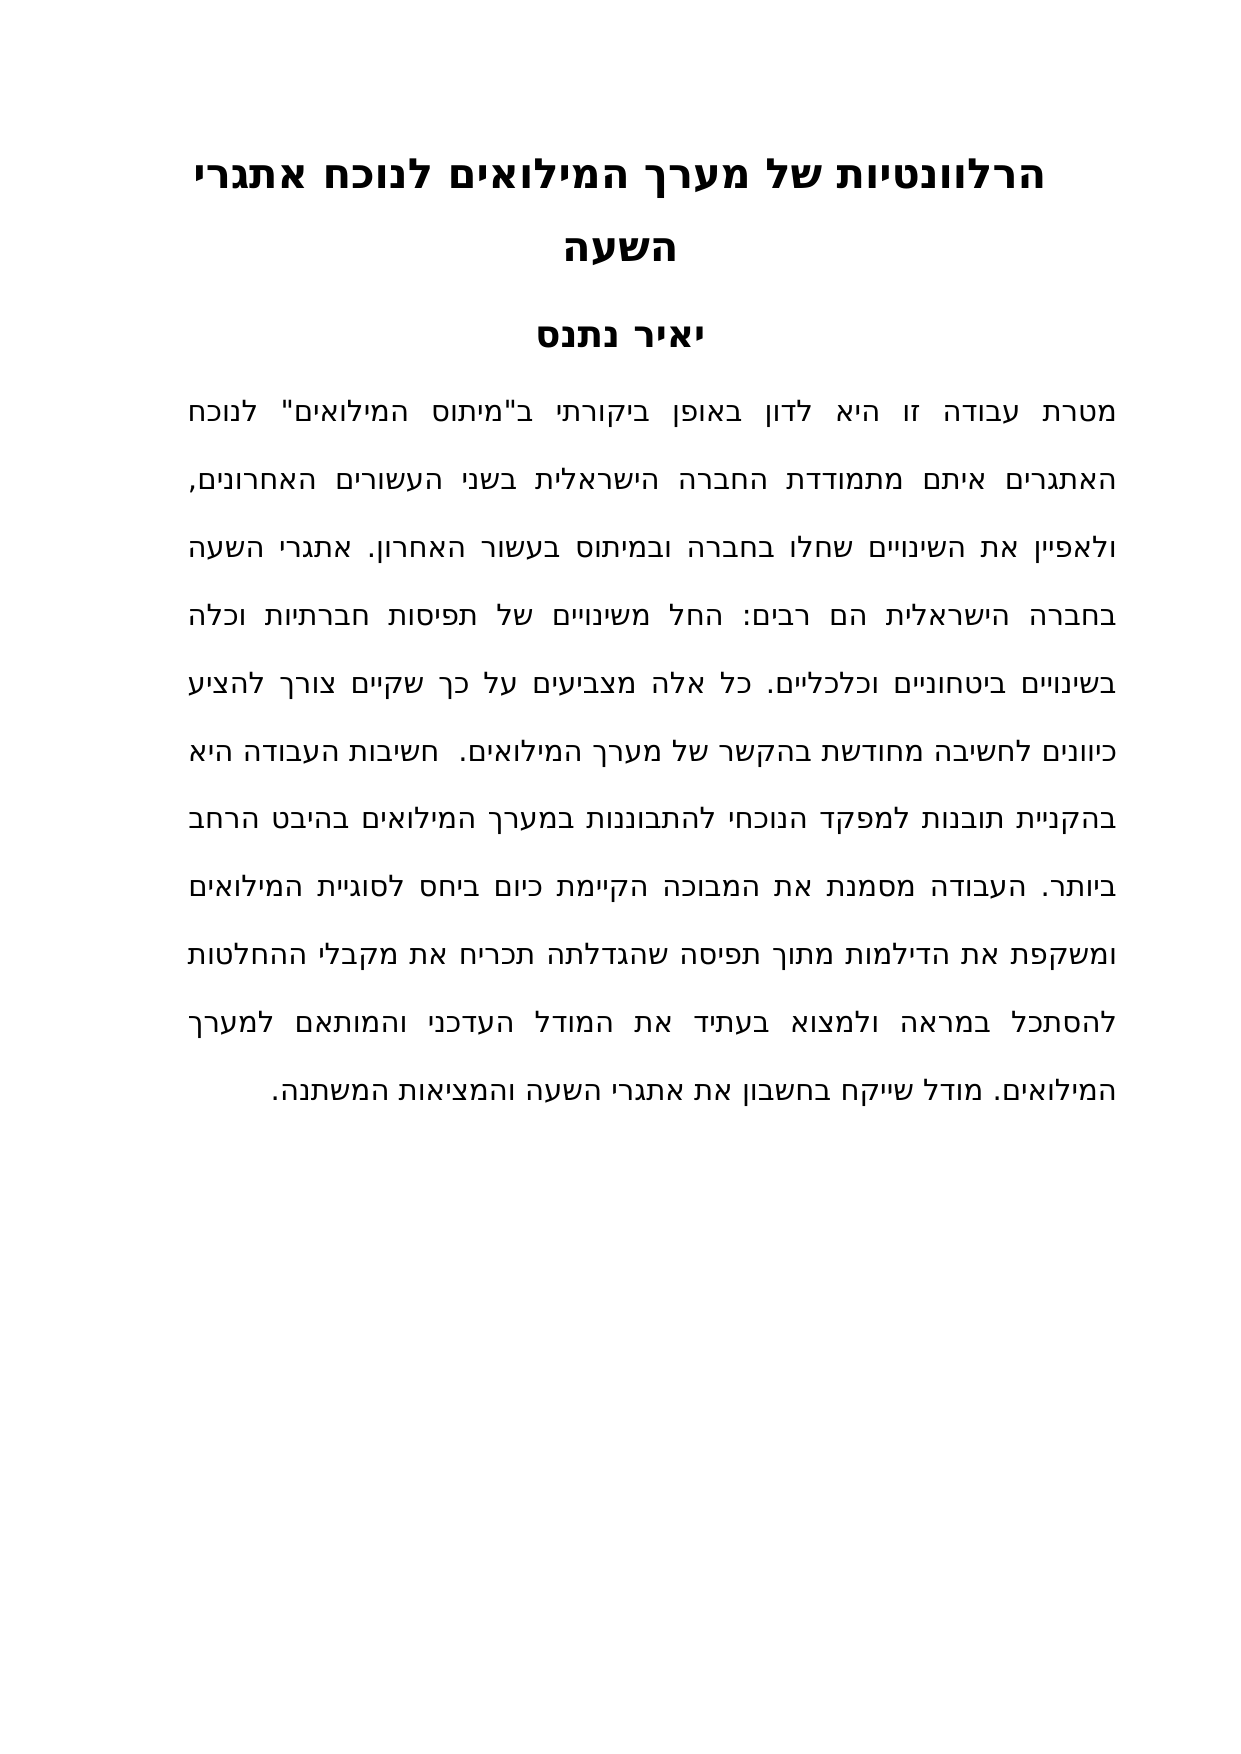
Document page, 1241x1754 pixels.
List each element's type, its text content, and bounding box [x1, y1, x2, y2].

text יאיר נתנס [187, 312, 1053, 356]
text מטרת עבודה זו היא לדון באופן ביקורתי ב"מיתוס המילואים" לנוכח האתגרים איתם מתמודדת החברה הישראלית בשני העשורים האחרונים, ולאפיין את השינויים שחלו בחברה ובמיתוס בעשור האחרון. אתגרי השעה בחברה הישראלית הם רבים: החל משינויים של תפיסות חברתיות וכלה בשינויים ביטחוניים וכלכליים. כל אלה מצביעים על כך שקיים צורך להציע כיוונים לחשיבה מחודשת בהקשר של מערך המילואים. חשיבות העבודה היא בהקניית תובנות למפקד הנוכחי להתבוננות במערך המילואים בהיבט הרחב ביותר. העבודה מסמנת את המבוכה הקיימת כיום ביחס לסוגיית המילואים ומשקפת את הדילמות מתוך תפיסה שהגדלתה תכריח את מקבלי ההחלטות להסתכל במראה ולמצוא בעתיד את המודל העדכני והמותאם למערך המילואים. מודל שייקח בחשבון את אתגרי השעה והמציאות המשתנה. [187, 394, 1118, 1107]
text הרלוונטיות של מערך המילואים לנוכח אתגרי השעה [187, 150, 1053, 271]
